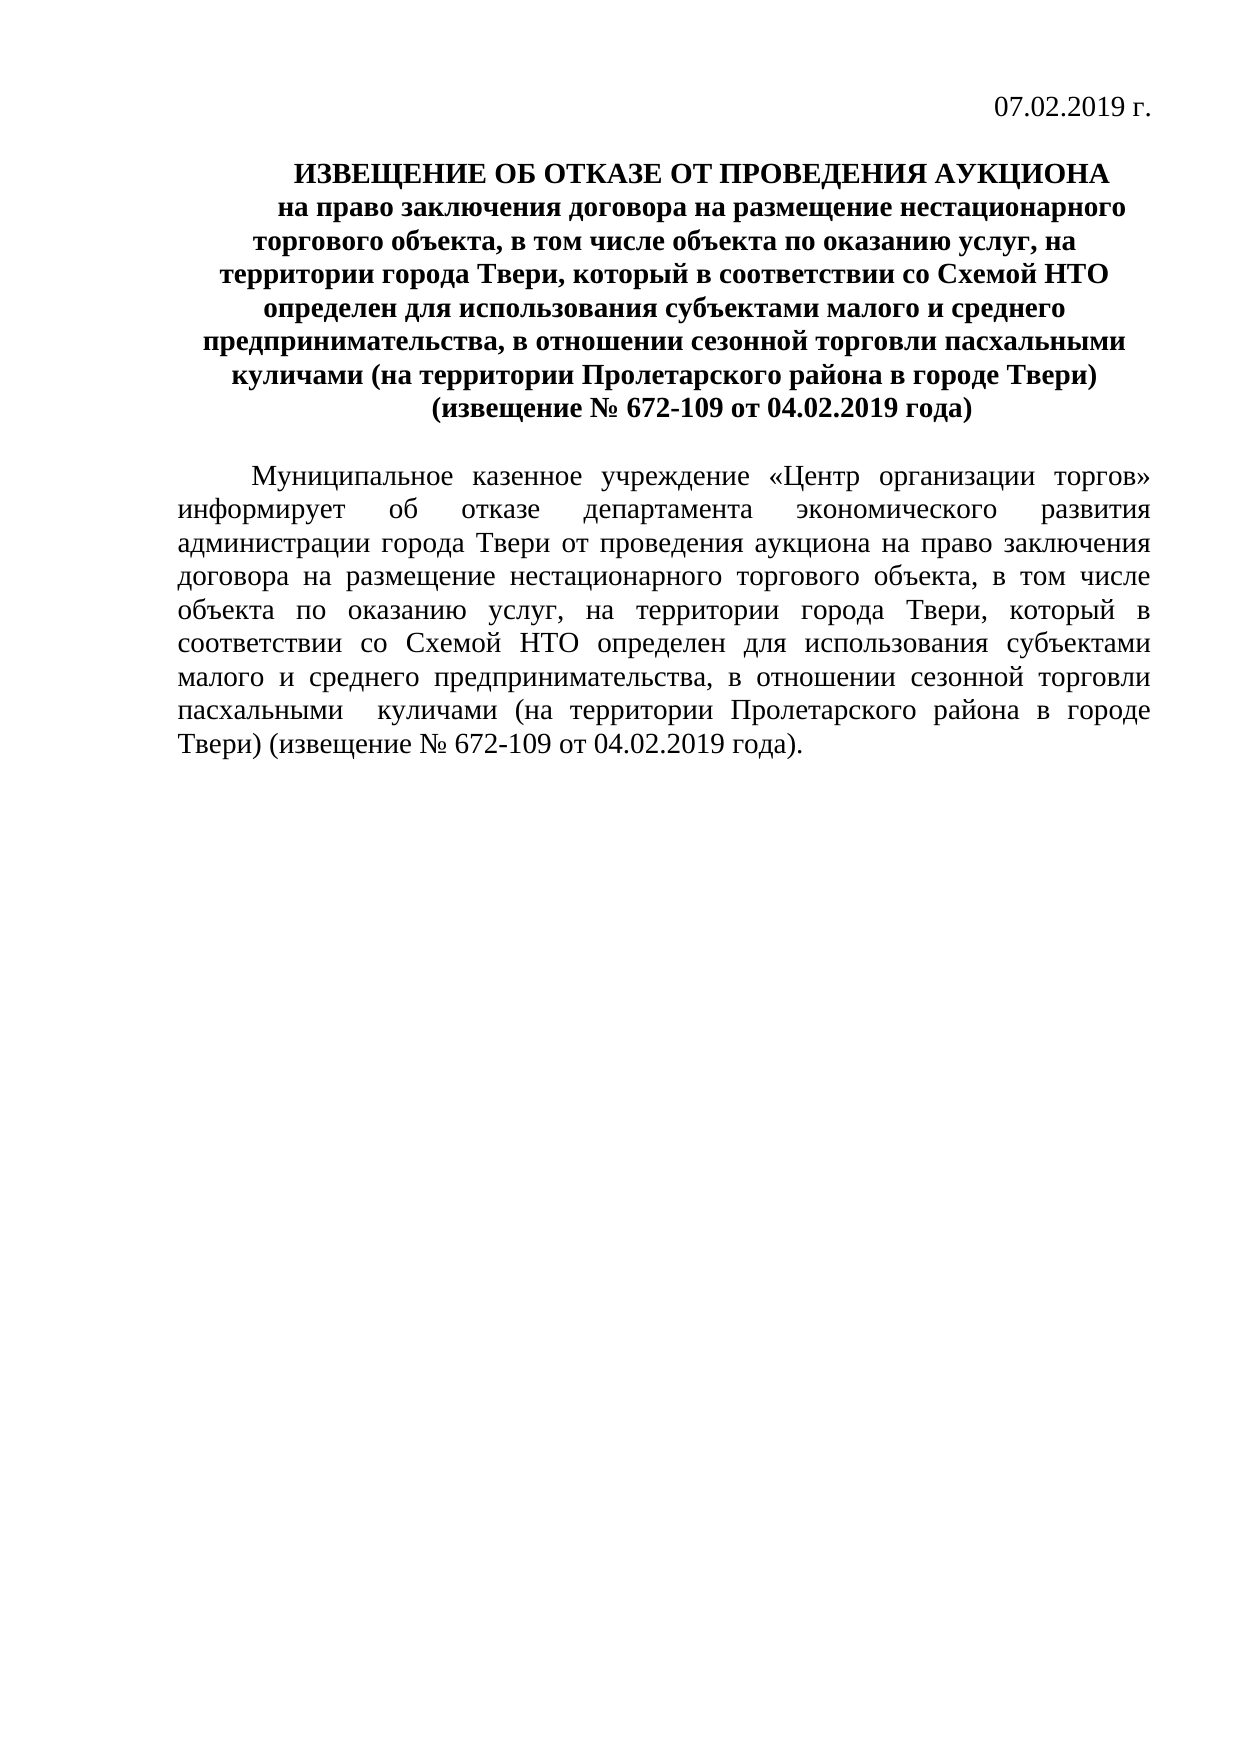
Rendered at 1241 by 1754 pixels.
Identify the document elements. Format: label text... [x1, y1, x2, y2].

text (извещение № 672-109 от 04.02.2019 года) [177, 391, 1152, 424]
text Муниципальное казенное учреждение «Центр организации торгов» информирует об отказе департамента экономического развития администрации города Твери от проведения аукциона на право заключения договора на размещение нестационарного торгового объекта, в том числе объекта по оказанию услуг, на территории города Твери, который в соответствии со Схемой НТО определен для использования субъектами малого и среднего предпринимательства, в отношении сезонной торговли пасхальными куличами (на территории Пролетарского района в городе Твери) (извещение № 672-109 от 04.02.2019 года). [177, 458, 1152, 759]
text 07.02.2019 г. [177, 89, 1152, 122]
text ИЗВЕЩЕНИЕ ОБ ОТКАЗЕ ОТ ПРОВЕДЕНИЯ АУКЦИОНА [177, 156, 1152, 189]
text на право заключения договора на размещение нестационарного торгового объекта, в том числе объекта по оказанию услуг, на территории города Твери, который в соответствии со Схемой НТО определен для использования субъектами малого и среднего предпринимательства, в отношении сезонной торговли пасхальными куличами (на территории Пролетарского района в городе Твери) [177, 189, 1152, 391]
